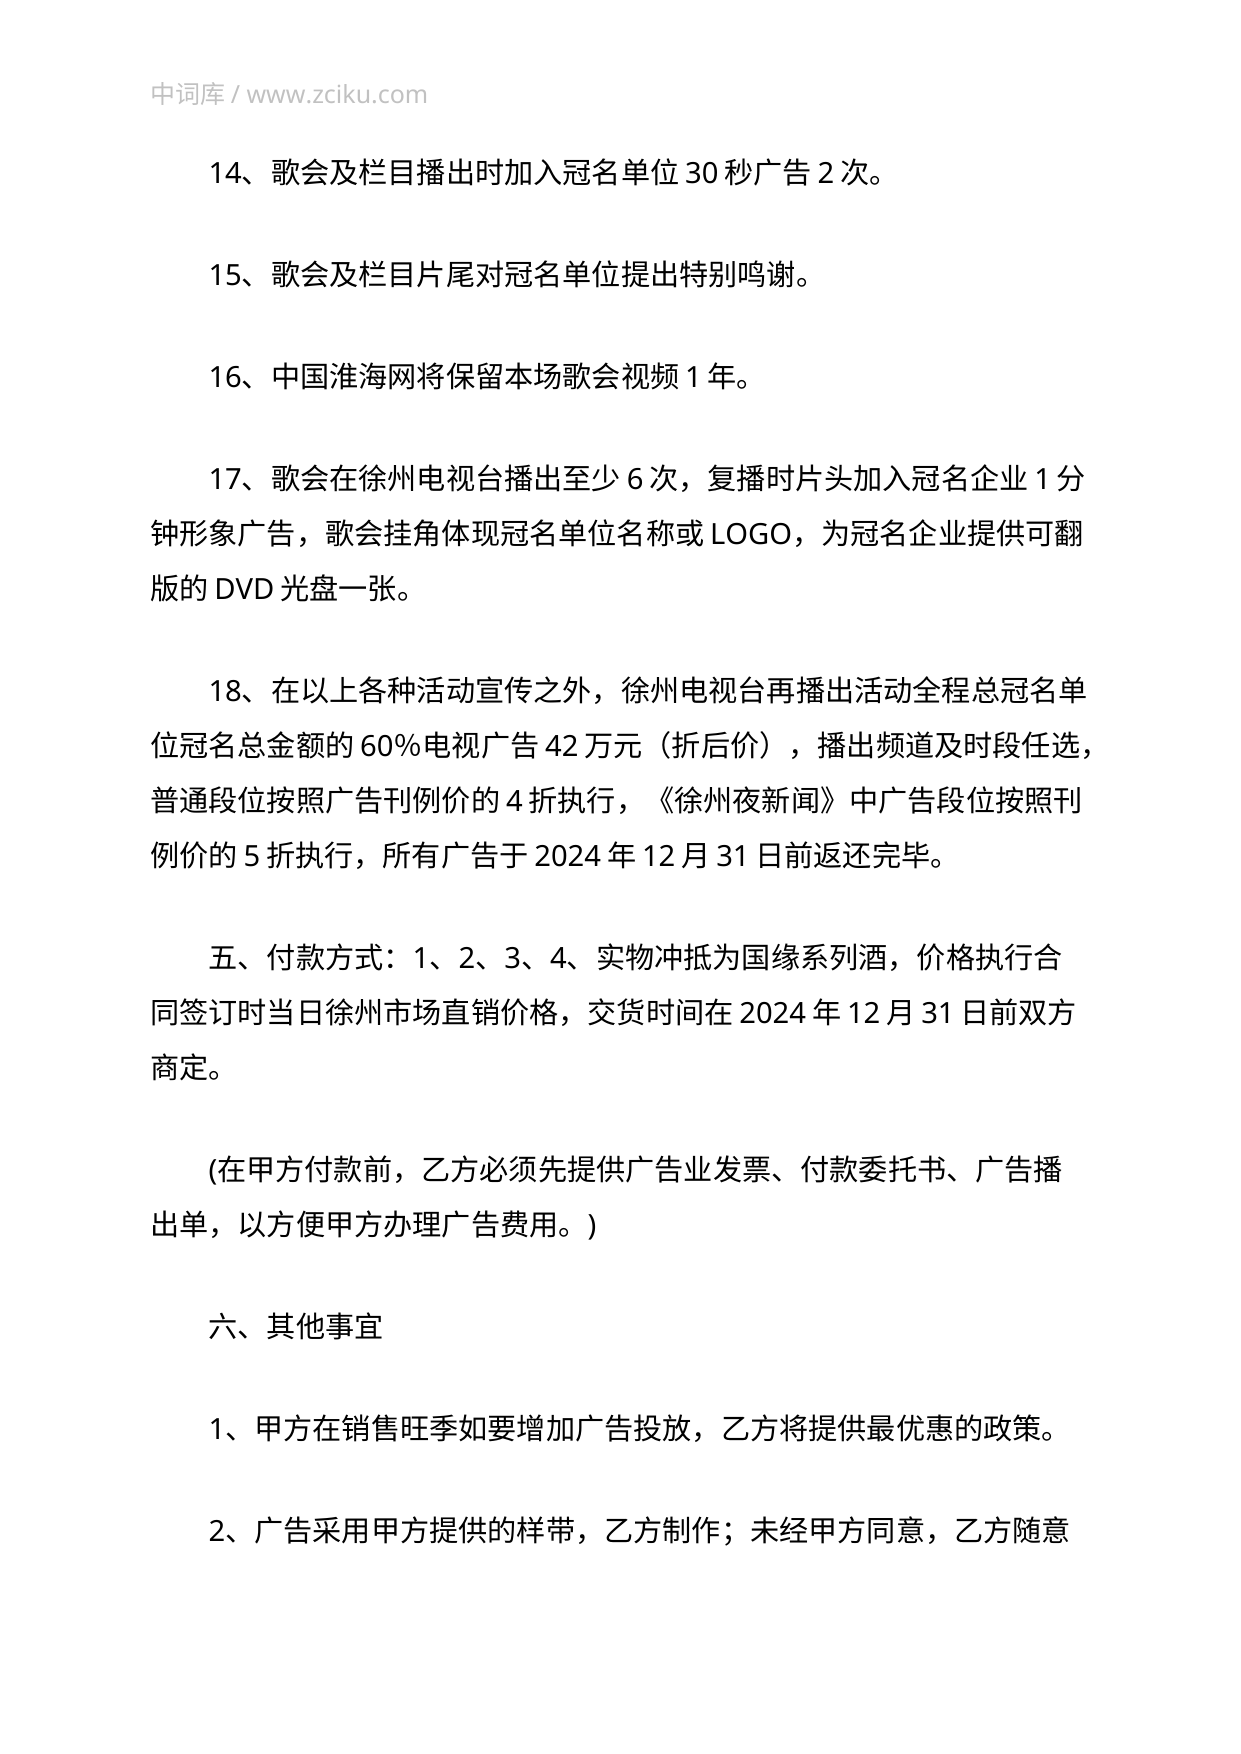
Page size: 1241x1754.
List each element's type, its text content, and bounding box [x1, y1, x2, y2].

text 1、甲方在销售旺季如要增加广告投放，乙方将提供最优惠的政策。 [150, 1405, 1090, 1448]
text 六、其他事宜 [150, 1304, 1090, 1346]
text 15、歌会及栏目片尾对冠名单位提出特别鸣谢。 [150, 252, 1090, 294]
text 14、歌会及栏目播出时加入冠名单位30秒广告2次。 [150, 150, 1090, 192]
text 16、中国淮海网将保留本场歌会视频1年。 [150, 354, 1090, 396]
text 18、在以上各种活动宣传之外，徐州电视台再播出活动全程总冠名单位冠名总金额的60％电视广告42万元（折后价），播出频道及时段任选，普通段位按照广告刊例价的4折执行，《徐州夜新闻》中广告段位按照刊例价的5折执行，所有广告于2024年12月31日前返还完毕。 [150, 668, 1090, 875]
text 五、付款方式：1、2、3、4、实物冲抵为国缘系列酒，价格执行合同签订时当日徐州市场直销价格，交货时间在2024年12月31日前双方商定。 [150, 935, 1090, 1087]
text 17、歌会在徐州电视台播出至少6次，复播时片头加入冠名企业1分钟形象广告，歌会挂角体现冠名单位名称或LOGO，为冠名企业提供可翻版的DVD光盘一张。 [150, 456, 1090, 608]
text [150, 1507, 1090, 1550]
text (在甲方付款前，乙方必须先提供广告业发票、付款委托书、广告播出单，以方便甲方办理广告费用。) [150, 1147, 1090, 1244]
